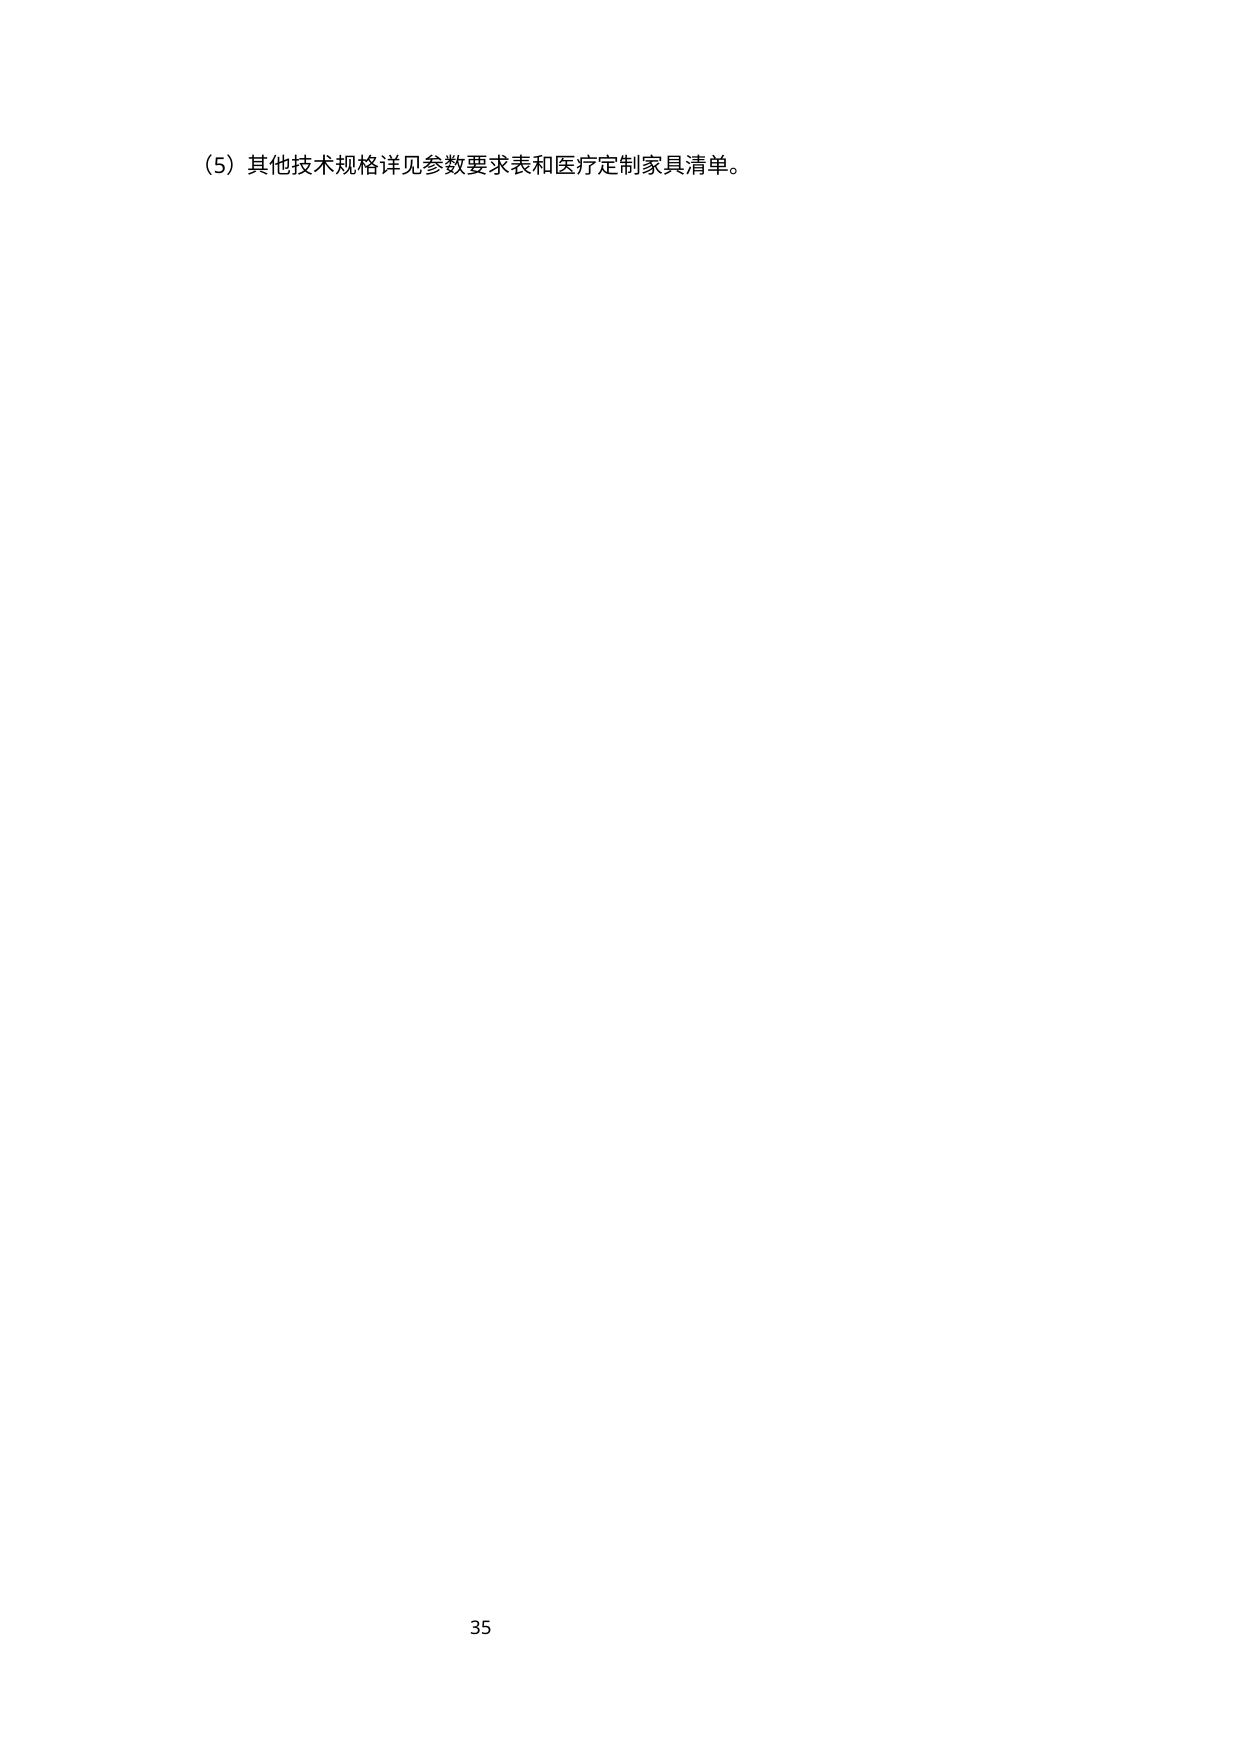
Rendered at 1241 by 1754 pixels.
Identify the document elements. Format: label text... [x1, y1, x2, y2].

text （5）其他技术规格详见参数要求表和医疗定制家具清单。 [148, 148, 1093, 179]
